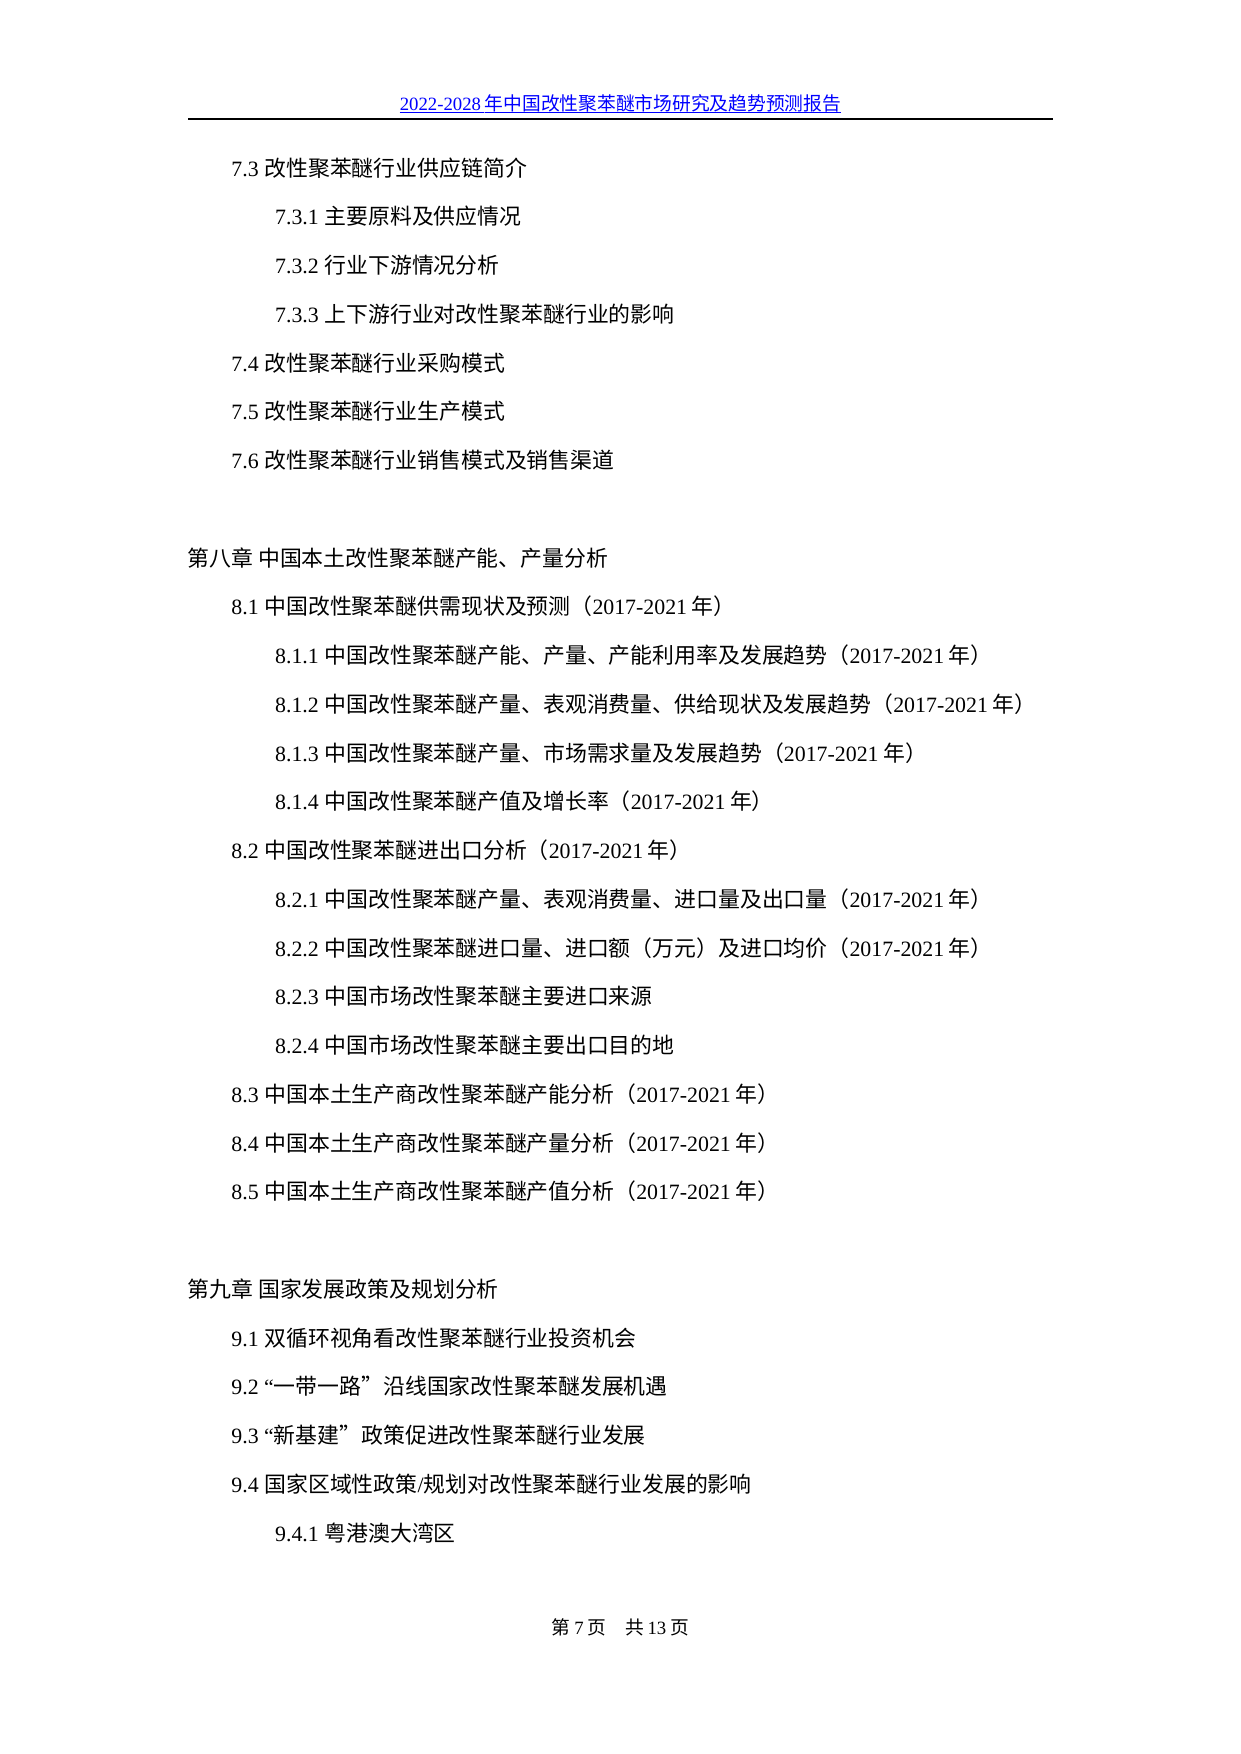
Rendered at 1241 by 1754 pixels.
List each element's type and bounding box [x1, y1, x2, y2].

text [187, 150, 1053, 1548]
